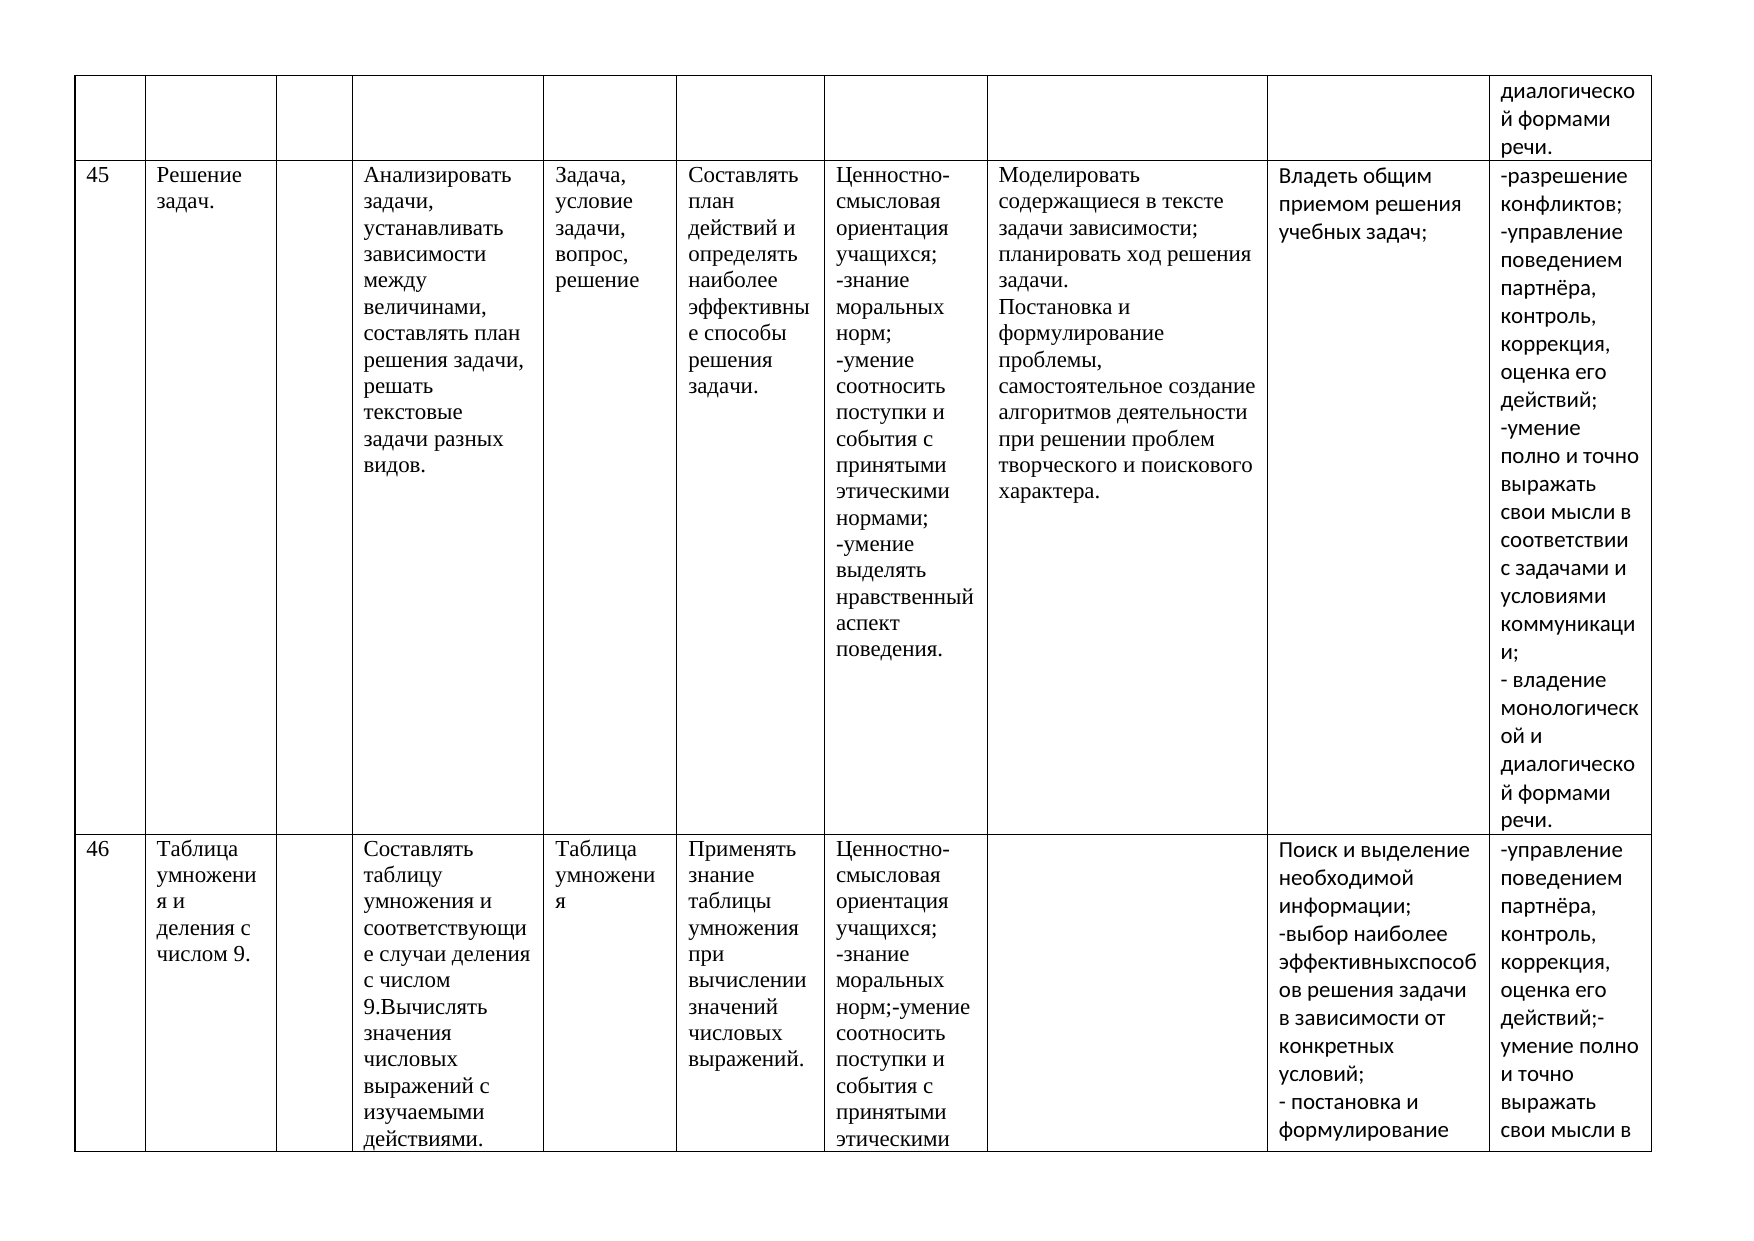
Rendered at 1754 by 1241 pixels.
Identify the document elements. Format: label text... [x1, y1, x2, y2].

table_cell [677, 76, 824, 160]
table_cell [277, 835, 352, 1151]
table_cell Задача, условие задачи, вопрос, решение [544, 161, 676, 834]
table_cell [825, 76, 987, 160]
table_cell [146, 76, 276, 160]
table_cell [825, 835, 987, 1151]
table_cell [277, 76, 352, 160]
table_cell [1268, 76, 1489, 160]
table_cell 44 [76, 76, 145, 160]
table_cell Решение задач. [146, 161, 276, 834]
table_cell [353, 835, 543, 1151]
table_cell Владеть общим приемом решения учебных задач; [1268, 161, 1489, 834]
table_cell 46 [76, 835, 145, 1151]
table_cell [988, 76, 1267, 160]
table_cell [988, 835, 1267, 1151]
table_cell Таблица умножения [544, 835, 676, 1151]
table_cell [544, 76, 676, 160]
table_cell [677, 835, 824, 1151]
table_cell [1490, 835, 1651, 1151]
table_cell Составлять план действий и определять наиболее эффективные способы решения задачи. [677, 161, 824, 834]
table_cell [353, 76, 543, 160]
table_cell 45 [76, 161, 145, 834]
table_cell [146, 835, 276, 1151]
table_cell Анализировать задачи, устанавливать зависимости между величинами, составлять план решения задачи, решать текстовые задачи разных видов. [353, 161, 543, 834]
table_cell [277, 161, 352, 834]
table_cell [1490, 76, 1651, 160]
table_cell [1268, 835, 1489, 1151]
